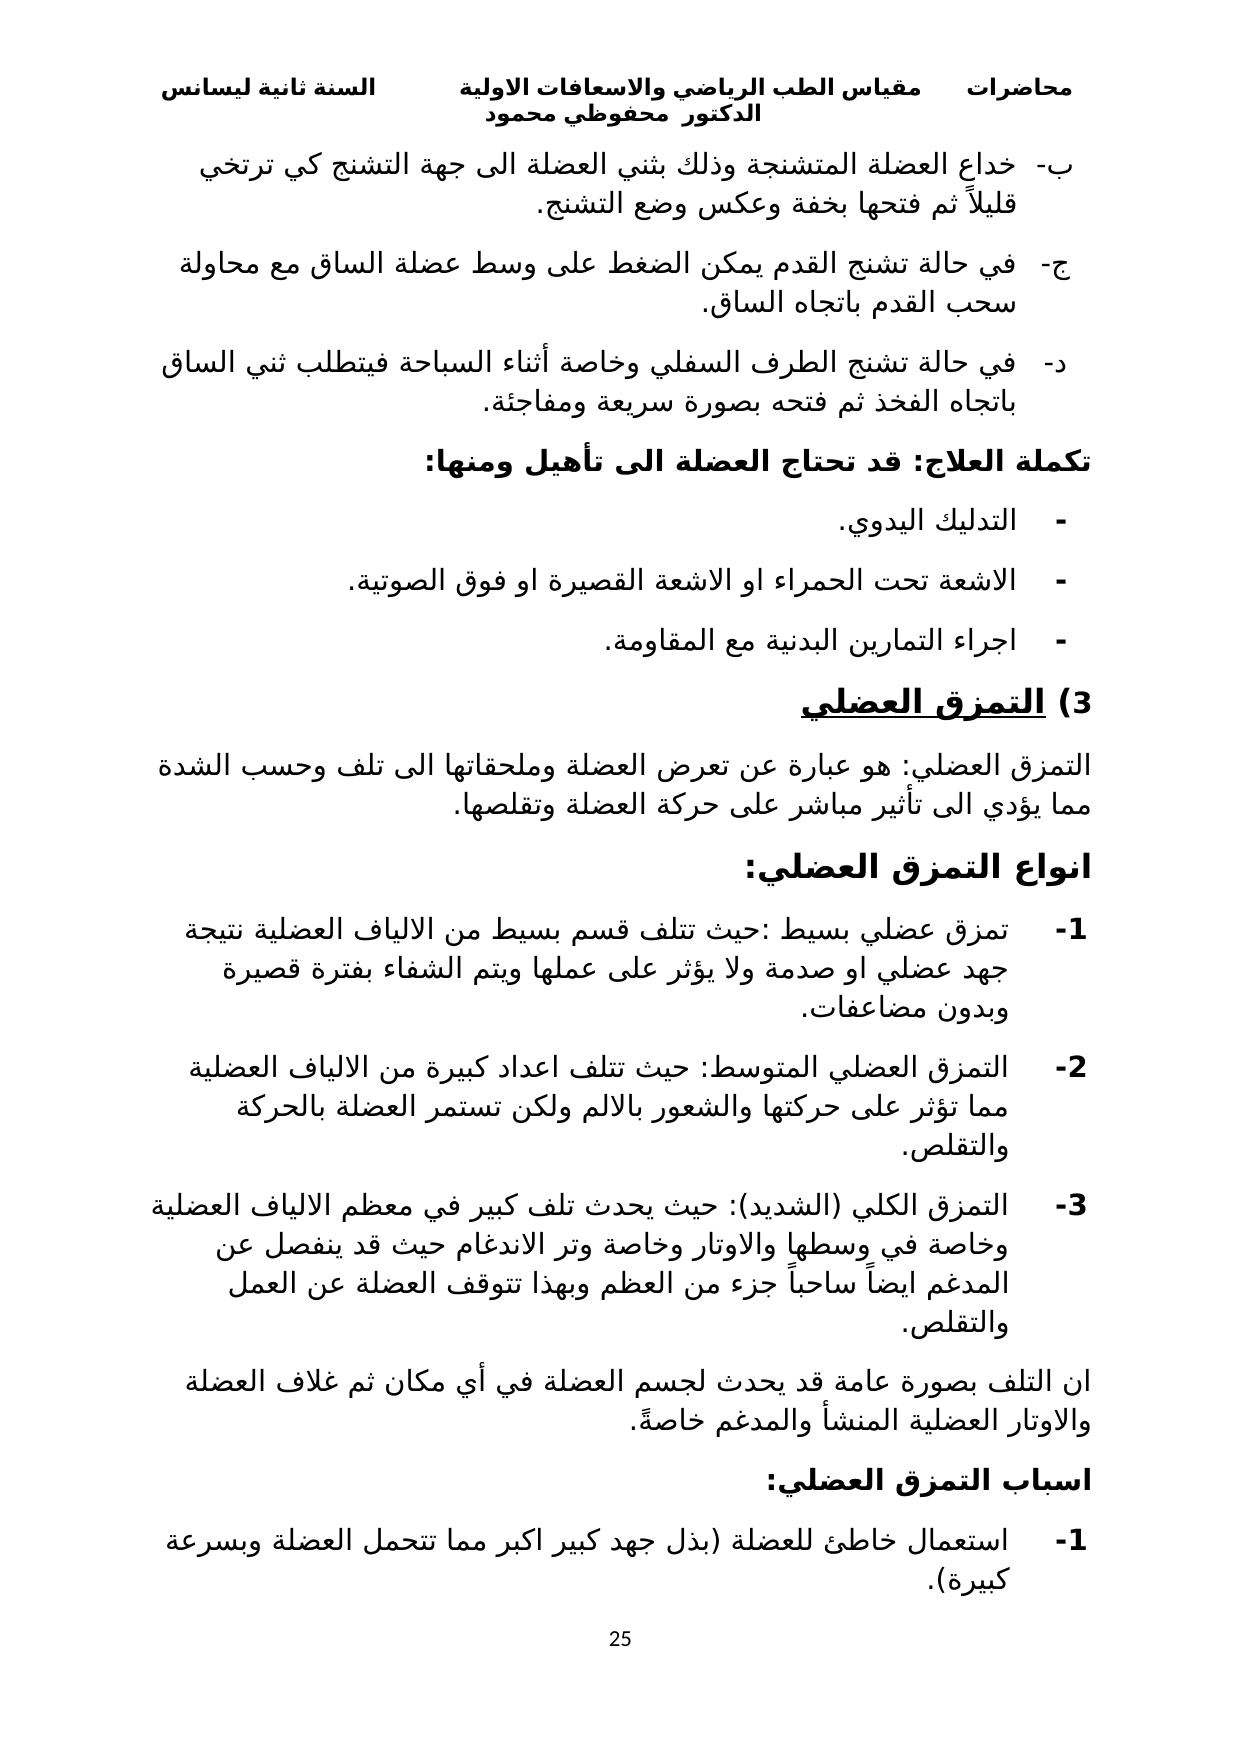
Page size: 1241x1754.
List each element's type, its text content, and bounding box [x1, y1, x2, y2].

list في حالة تشنج القدم يمكن الضغط على وسط عضلة الساق مع محاولة سحب القدم باتجاه الساق. [148, 246, 1055, 319]
list خداع العضلة المتشنجة وذلك بثني العضلة الى جهة التشنج كي ترتخي قليلاً ثم فتحها بخفة وعكس وضع التشنج. [148, 148, 1055, 221]
text اسباب التمزق العضلي: [148, 1463, 1093, 1497]
list اجراء التمارين البدنية مع المقاومة. [148, 623, 1055, 657]
list في حالة تشنج الطرف السفلي وخاصة أثناء السباحة فيتطلب ثني الساق باتجاه الفخذ ثم فتحه بصورة سريعة ومفاجئة. [148, 345, 1055, 418]
text التمزق العضلي: هو عبارة عن تعرض العضلة وملحقاتها الى تلف وحسب الشدة مما يؤدي الى تأثير مباشر على حركة العضلة وتقلصها. [148, 748, 1093, 821]
list الاشعة تحت الحمراء او الاشعة القصيرة او فوق الصوتية. [148, 563, 1055, 597]
list تمزق عضلي بسيط :حيث تتلف قسم بسيط من الالياف العضلية نتيجة جهد عضلي او صدمة ولا يؤثر على عملها ويتم الشفاء بفترة قصيرة وبدون مضاعفات. [148, 913, 1055, 1024]
list التمزق العضلي المتوسط: حيث تتلف اعداد كبيرة من الالياف العضلية مما تؤثر على حركتها والشعور بالالم ولكن تستمر العضلة بالحركة والتقلص. [148, 1050, 1055, 1162]
text انواع التمزق العضلي: [148, 847, 1093, 886]
list التدليك اليدوي. [148, 504, 1055, 538]
text 3) التمزق العضلي [148, 683, 1093, 722]
list استعمال خاطئ للعضلة (بذل جهد كبير اكبر مما تتحمل العضلة وبسرعة كبيرة). [148, 1523, 1055, 1596]
text ان التلف بصورة عامة قد يحدث لجسم العضلة في أي مكان ثم غلاف العضلة والاوتار العضلية المنشأ والمدغم خاصةً. [148, 1365, 1093, 1438]
list التمزق الكلي (الشديد): حيث يحدث تلف كبير في معظم الالياف العضلية وخاصة في وسطها والاوتار وخاصة وتر الاندغام حيث قد ينفصل عن المدغم ايضاً ساحباً جزء من العظم وبهذا تتوقف العضلة عن العمل والتقلص. [148, 1188, 1055, 1339]
text تكملة العلاج: قد تحتاج العضلة الى تأهيل ومنها: [148, 444, 1093, 478]
